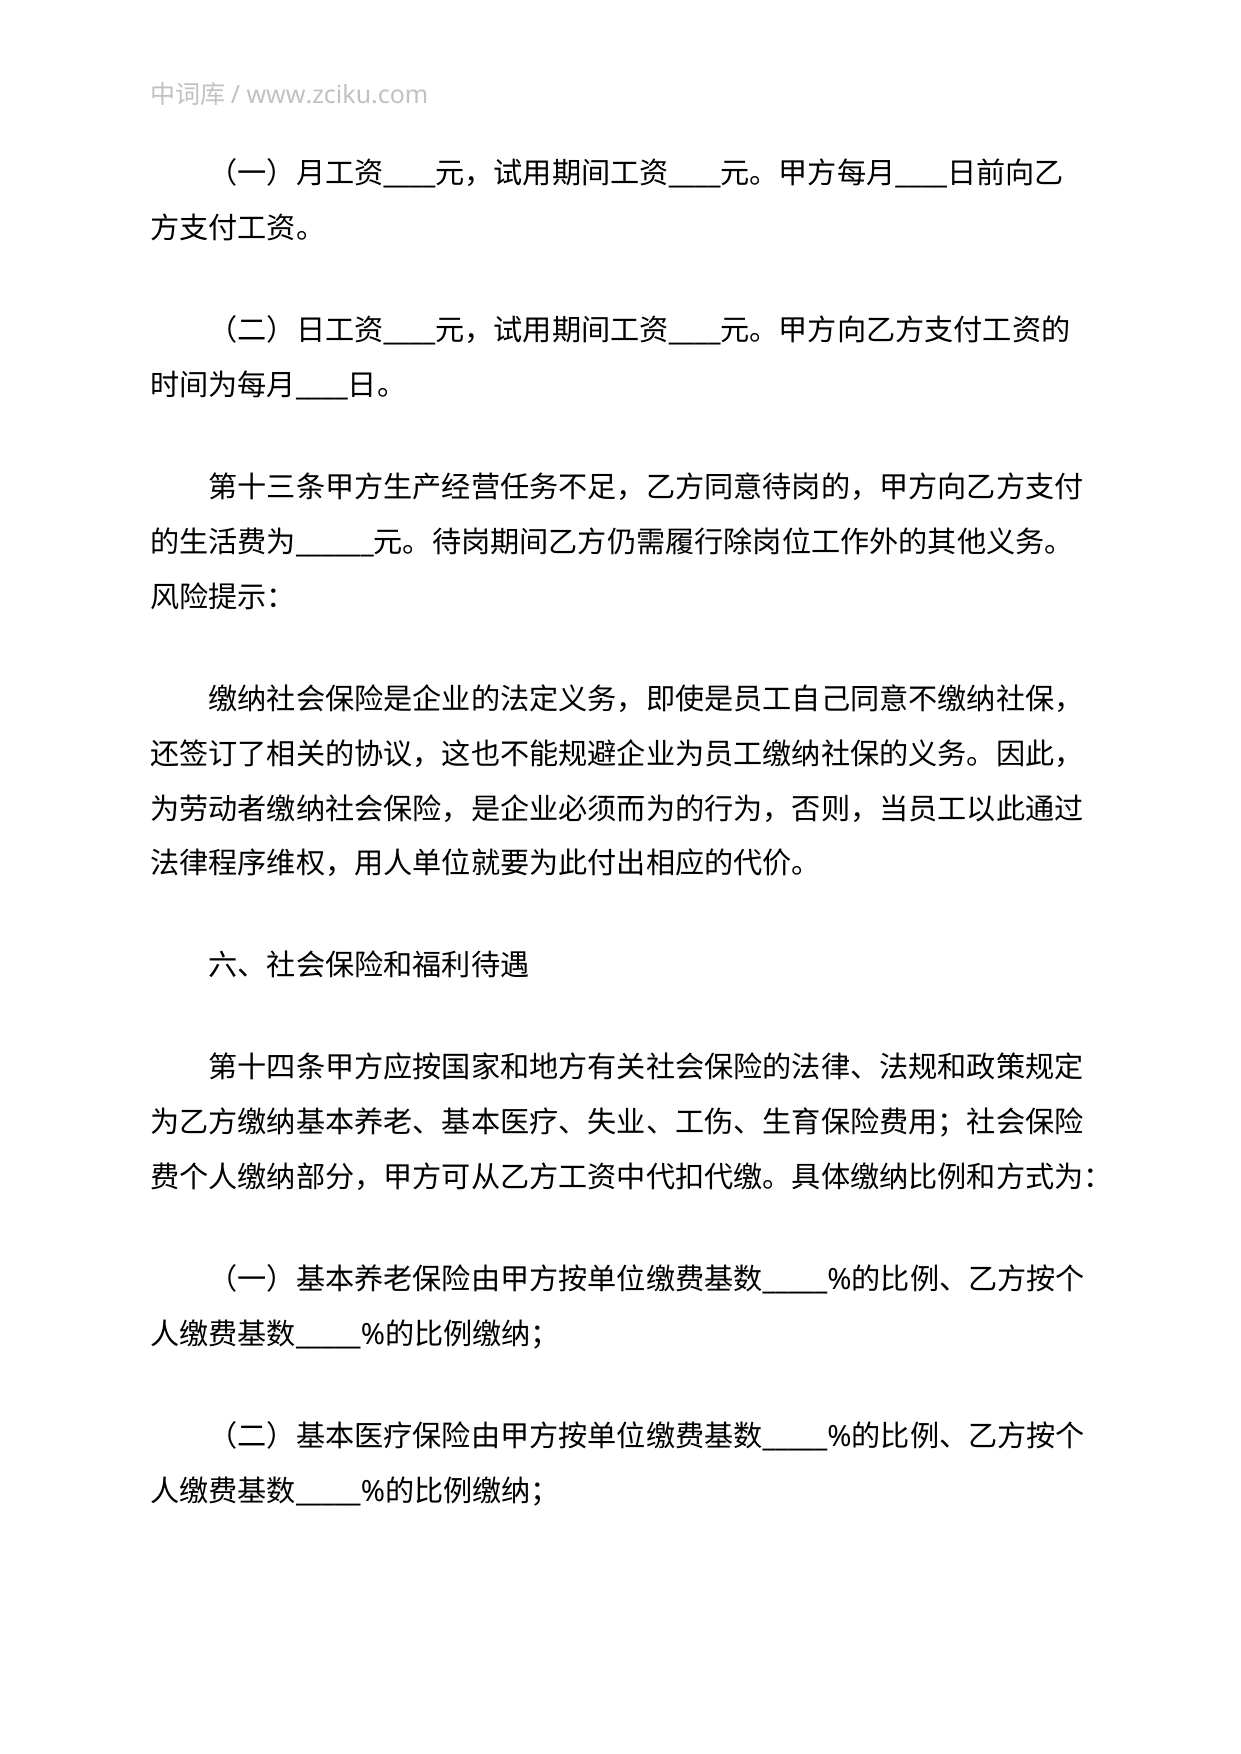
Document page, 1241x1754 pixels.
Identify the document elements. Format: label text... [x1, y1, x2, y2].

text （一）月工资____元，试用期间工资____元。甲方每月____日前向乙方支付工资。 [150, 150, 1090, 247]
text （一）基本养老保险由甲方按单位缴费基数_____%的比例、乙方按个人缴费基数_____%的比例缴纳； [150, 1255, 1090, 1353]
text 第十三条甲方生产经营任务不足，乙方同意待岗的，甲方向乙方支付的生活费为______元。待岗期间乙方仍需履行除岗位工作外的其他义务。风险提示： [150, 464, 1090, 616]
text 第十四条甲方应按国家和地方有关社会保险的法律、法规和政策规定为乙方缴纳基本养老、基本医疗、失业、工伤、生育保险费用；社会保险费个人缴纳部分，甲方可从乙方工资中代扣代缴。具体缴纳比例和方式为： [150, 1044, 1090, 1196]
text （二）日工资____元，试用期间工资____元。甲方向乙方支付工资的时间为每月____日。 [150, 307, 1090, 404]
text （二）基本医疗保险由甲方按单位缴费基数_____%的比例、乙方按个人缴费基数_____%的比例缴纳； [150, 1412, 1090, 1509]
text 缴纳社会保险是企业的法定义务，即使是员工自己同意不缴纳社保，还签订了相关的协议，这也不能规避企业为员工缴纳社保的义务。因此，为劳动者缴纳社会保险，是企业必须而为的行为，否则，当员工以此通过法律程序维权，用人单位就要为此付出相应的代价。 [150, 675, 1090, 882]
text 六、社会保险和福利待遇 [150, 942, 1090, 984]
